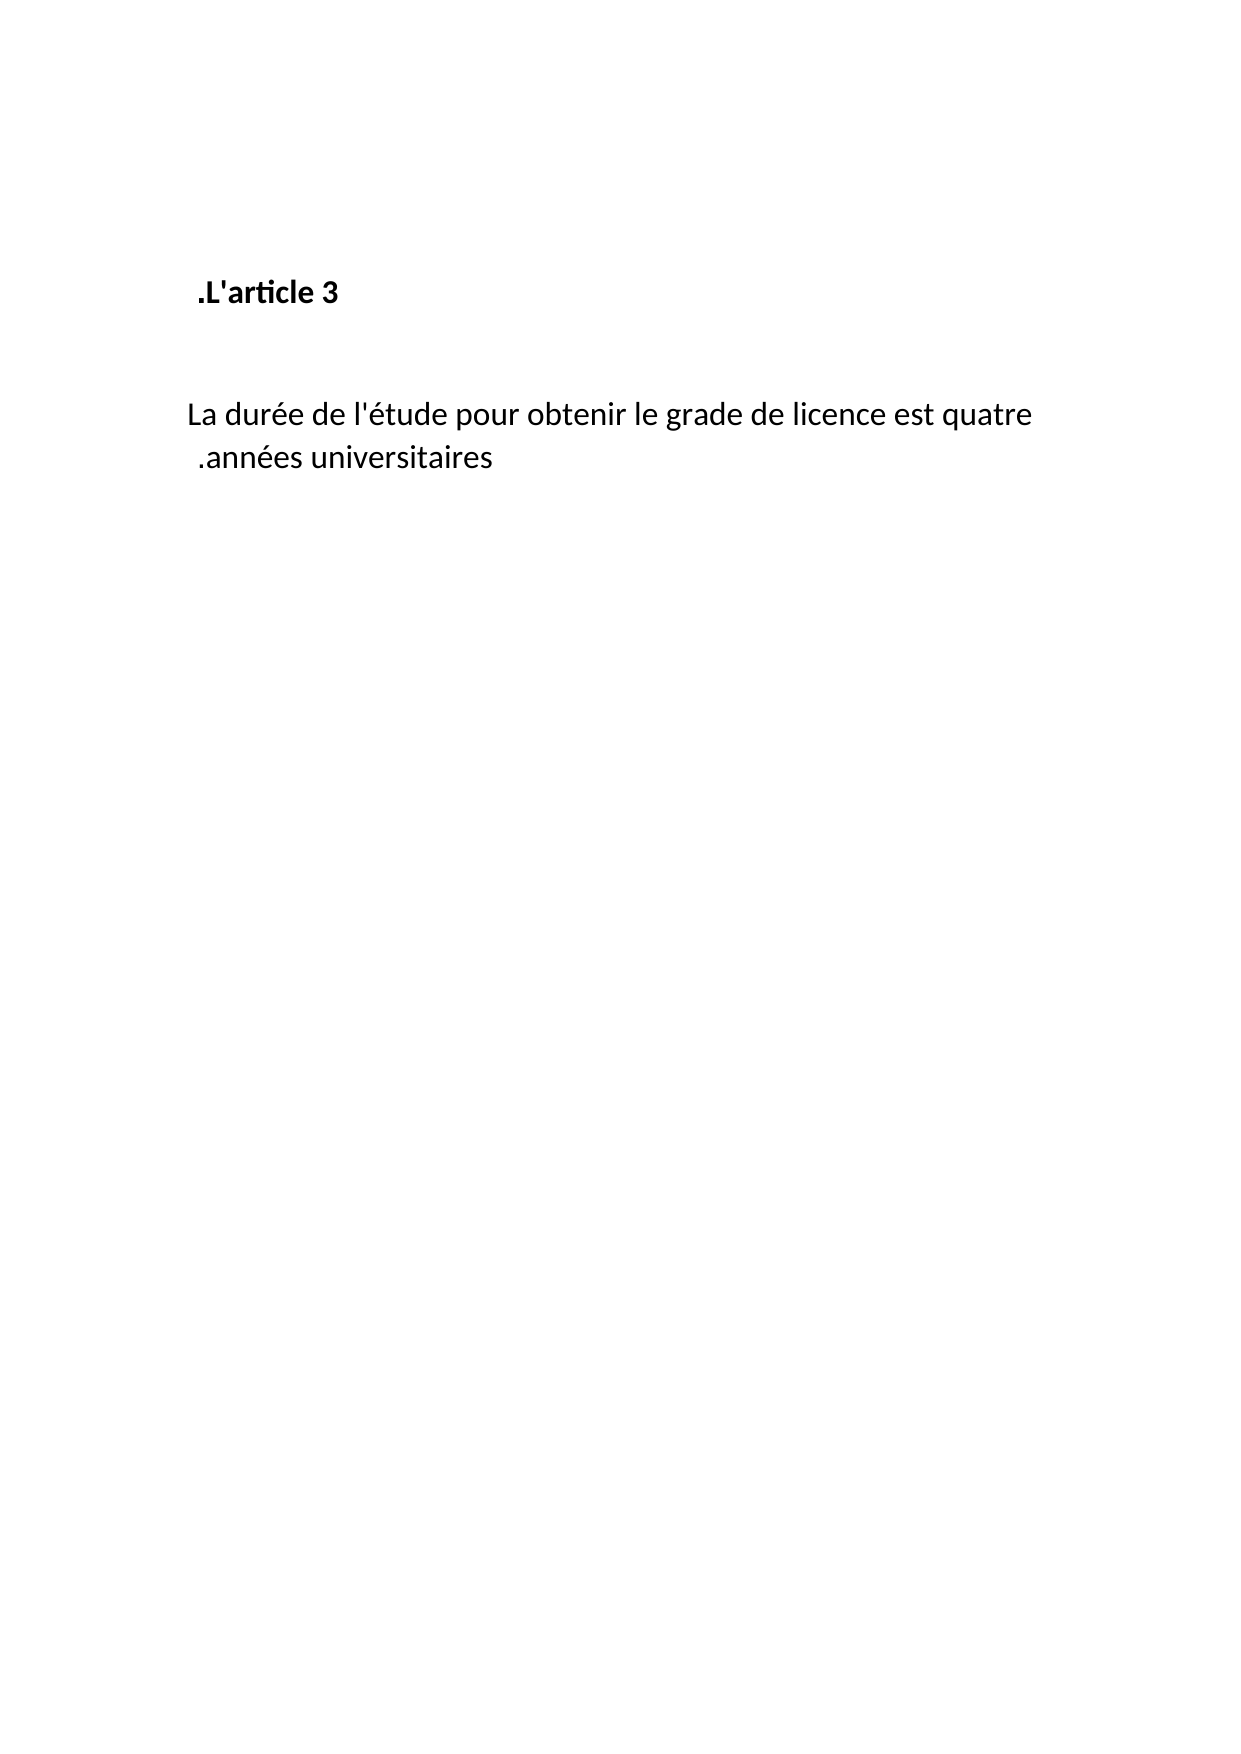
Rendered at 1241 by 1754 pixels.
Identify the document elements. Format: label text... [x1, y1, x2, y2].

text L'article 3. [187, 271, 1053, 312]
text La durée de l'étude pour obtenir le grade de licence est quatre années universitaires. [187, 392, 1053, 477]
